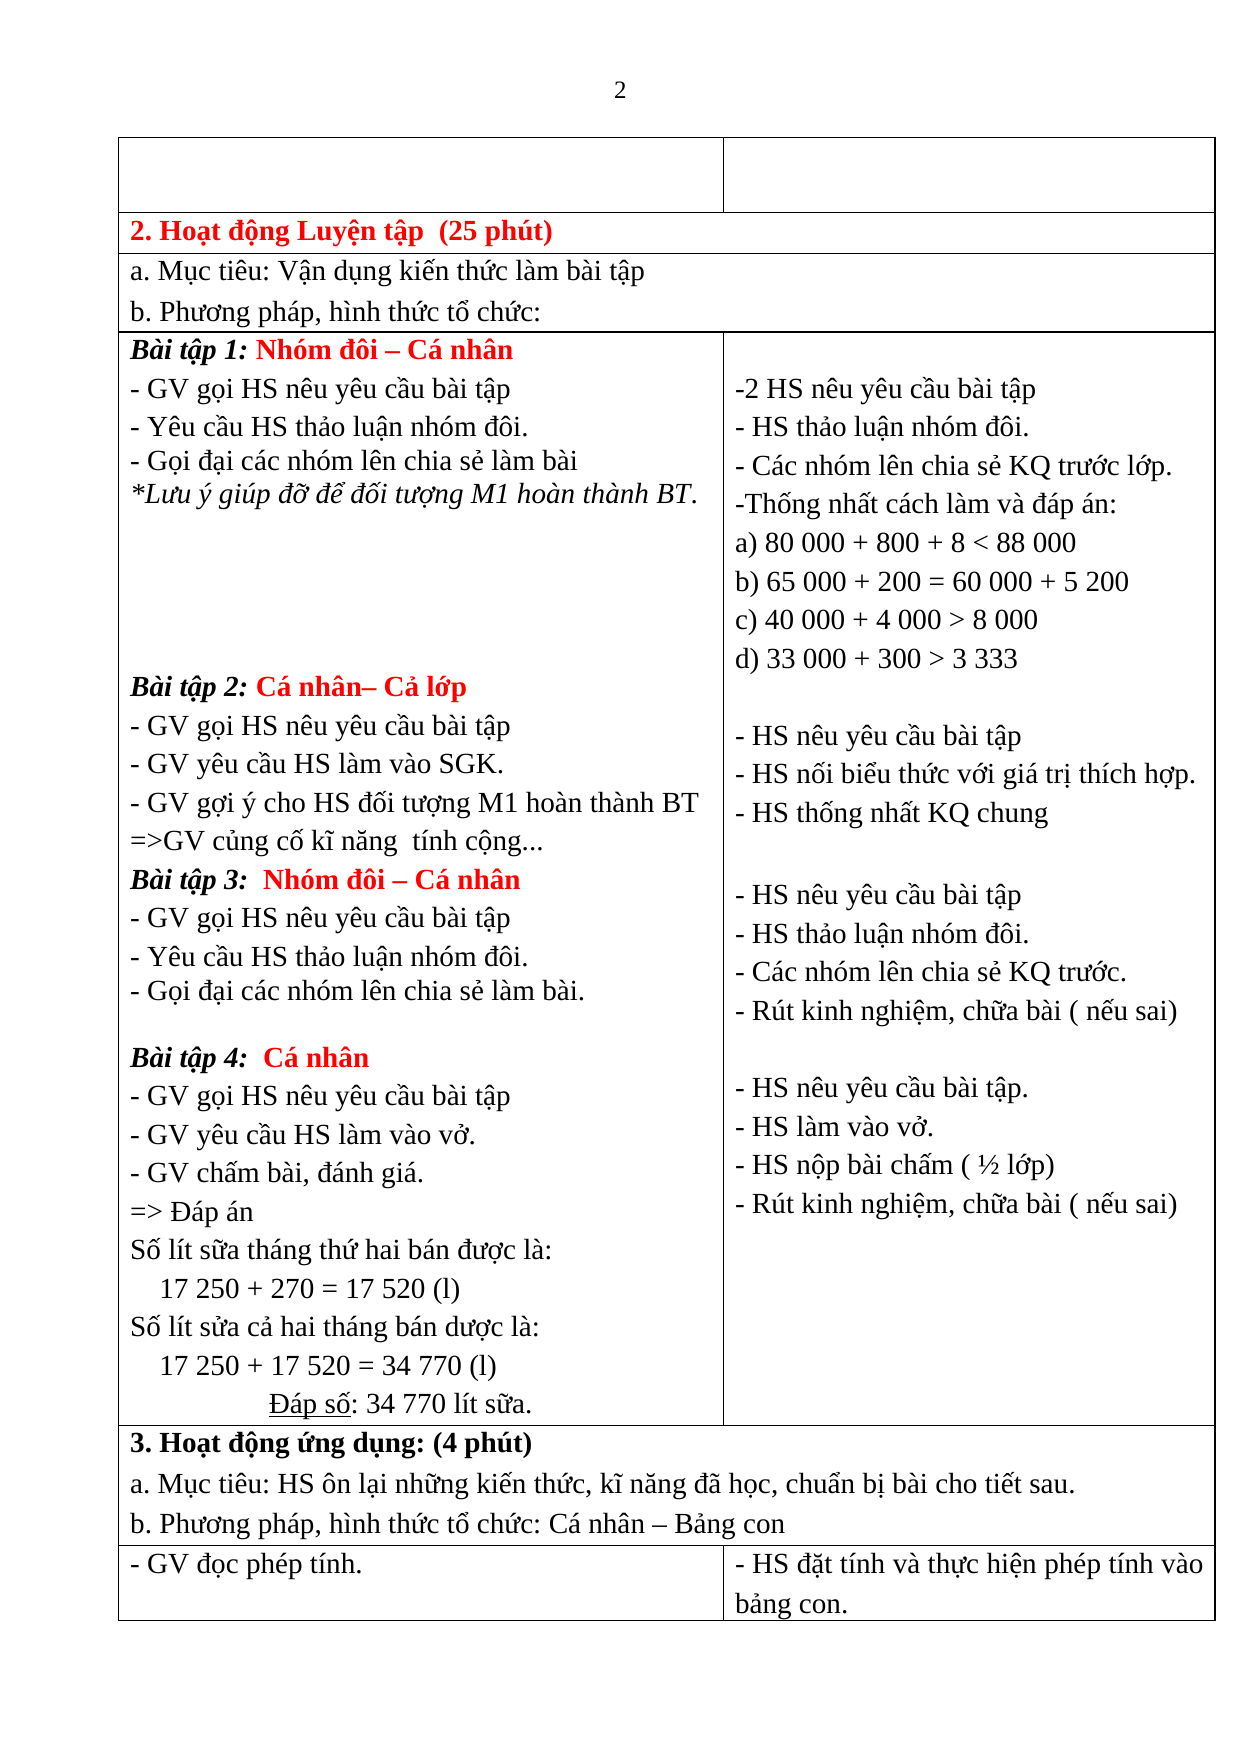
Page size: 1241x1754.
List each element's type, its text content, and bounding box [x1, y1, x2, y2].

table_cell a. Mục tiêu: Vận dụng kiến thức làm bài tập b. Phương pháp, hình thức tổ chức: [119, 254, 1214, 331]
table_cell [724, 138, 1214, 212]
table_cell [724, 1546, 1214, 1620]
table_cell -2 HS nêu yêu cầu bài tập - HS thảo luận nhóm đôi. - Các nhóm lên chia sẻ KQ trước lớp. -Thống nhất cách làm và đáp án: a) 80 000 + 800 + 8 < 88 000 b) 65 000 + 200 = 60 000 + 5 200 c) 40 000 + 4 000 > 8 000 d) 33 000 + 300 > 3 333 - HS nêu yêu cầu bài tập - HS nối biểu thức với giá trị thích hợp. - HS thống nhất KQ chung - HS nêu yêu cầu bài tập - HS thảo luận nhóm đôi. - Các nhóm lên chia sẻ KQ trước. - Rút kinh nghiệm, chữa bài ( nếu sai) - HS nêu yêu cầu bài tập. - HS làm vào vở. - HS nộp bài chấm ( ½ lớp) - Rút kinh nghiệm, chữa bài ( nếu sai) [724, 333, 1214, 1424]
table_cell 3. Hoạt động ứng dụng: (4 phút) a. Mục tiêu: HS ôn lại những kiến thức, kĩ năng đã học, chuẩn bị bài cho tiết sau. b. Phương pháp, hình thức tổ chức: Cá nhân – Bảng con [119, 1426, 1214, 1545]
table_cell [119, 138, 723, 212]
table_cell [119, 1546, 723, 1620]
table_cell Bài tập 1: Nhóm đôi – Cá nhân - GV gọi HS nêu yêu cầu bài tập - Yêu cầu HS thảo luận nhóm đôi. - Gọi đại các nhóm lên chia sẻ làm bài *Lưu ý giúp đỡ để đối tượng M1 hoàn thành BT. Bài tập 2: Cá nhân– Cả lớp - GV gọi HS nêu yêu cầu bài tập - GV yêu cầu HS làm vào SGK. - GV gợi ý cho HS đối tượng M1 hoàn thành BT =>GV củng cố kĩ năng tính cộng... Bài tập 3: Nhóm đôi – Cá nhân - GV gọi HS nêu yêu cầu bài tập - Yêu cầu HS thảo luận nhóm đôi. - Gọi đại các nhóm lên chia sẻ làm bài. Bài tập 4: Cá nhân - GV gọi HS nêu yêu cầu bài tập - GV yêu cầu HS làm vào vở. - GV chấm bài, đánh giá. => Đáp án Số lít sữa tháng thứ hai bán được là: 17 250 + 270 = 17 520 (l) Số lít sửa cả hai tháng bán dược là: 17 250 + 17 520 = 34 770 (l) Đáp số: 34 770 lít sữa. [119, 333, 723, 1424]
table_cell 2. Hoạt động Luyện tập (25 phút) [119, 213, 1214, 252]
